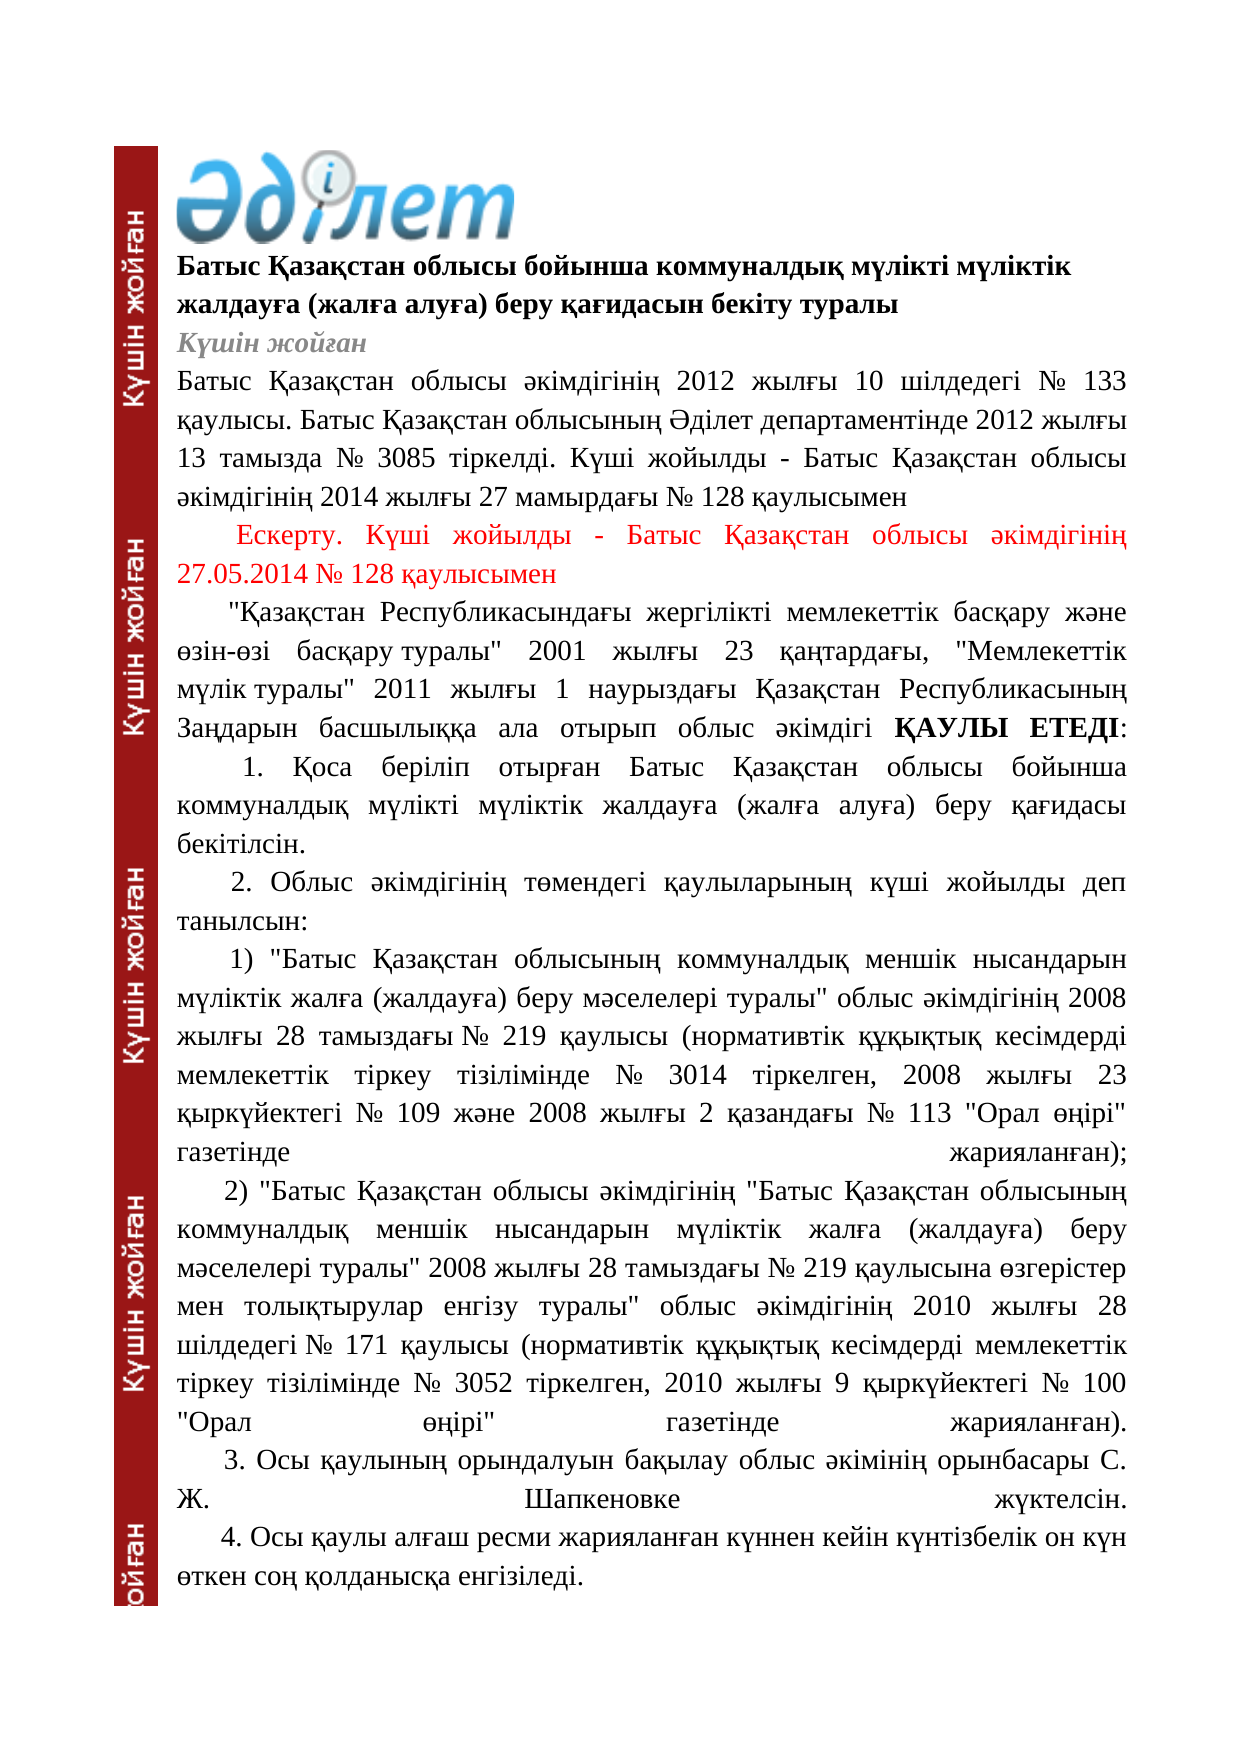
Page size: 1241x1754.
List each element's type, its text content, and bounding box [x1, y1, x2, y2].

text Батыс Қазақстан облысы әкімдігінің 2012 жылғы 10 шілдедегі № 133 қаулысы. Батыс Қазақстан облысының Әділет департаментінде 2012 жылғы 13 тамызда № 3085 тіркелді. Күші жойылды - Батыс Қазақстан облысы әкімдігінің 2014 жылғы 27 мамырдағы № 128 қаулысымен [112, 363, 1128, 512]
picture [114, 512, 158, 517]
picture [114, 1592, 158, 1606]
picture [176, 150, 515, 244]
text Ескерту. Күші жойылды - Батыс Қазақстан облысы әкімдігінің 27.05.2014 № 128 қаулысымен [112, 517, 1128, 589]
text "Қазақстан Республикасындағы жергілікті мемлекеттік басқару және өзін-өзі басқару туралы" 2001 жылғы 23 қаңтардағы, "Мемлекеттік мүлік туралы" 2011 жылғы 1 наурыздағы Қазақстан Республикасының Заңдарын басшылыққа ала отырып облыс әкімдігі ҚАУЛЫ ЕТЕДІ: 1. Қоса беріліп отырған Батыс Қазақстан облысы бойынша коммуналдық мүлікті мүліктік жалдауға (жалға алуға) беру қағидасы бекітілсін. 2. Облыс әкімдігінің төмендегі қаулыларының күші жойылды деп танылсын: 1) "Батыс Қазақстан облысының коммуналдық меншік нысандарын мүліктік жалға (жалдауға) беру мәселелері туралы" облыс әкімдігінің 2008 жылғы 28 тамыздағы № 219 қаулысы (нормативтік құқықтық кесімдерді мемлекеттік тіркеу тізілімінде № 3014 тіркелген, 2008 жылғы 23 қыркүйектегі № 109 және 2008 жылғы 2 қазандағы № 113 "Орал өңірі" газетінде жарияланған); 2) "Батыс Қазақстан облысы әкімдігінің "Батыс Қазақстан облысының коммуналдық меншік нысандарын мүліктік жалға (жалдауға) беру мәселелері туралы" 2008 жылғы 28 тамыздағы № 219 қаулысына өзгерістер мен толықтырулар енгізу туралы" облыс әкімдігінің 2010 жылғы 28 шілдедегі № 171 қаулысы (нормативтік құқықтық кесімдерді мемлекеттік тіркеу тізілімінде № 3052 тіркелген, 2010 жылғы 9 қыркүйектегі № 100 "Орал өңірі" газетінде жарияланған). 3. Осы қаулының орындалуын бақылау облыс әкімінің орынбасары С. Ж. Шапкеновке жүктелсін. 4. Осы қаулы алғаш ресми жарияланған күннен кейін күнтізбелік он күн өткен соң қолданысқа енгізіледі. [112, 594, 1128, 1592]
picture [114, 320, 158, 325]
text Күшін жойған [112, 325, 1128, 358]
text Батыс Қазақстан облысы бойынша коммуналдық мүлікті мүліктік жалдауға (жалға алуға) беру қағидасын бекіту туралы [112, 248, 1128, 320]
picture [114, 589, 158, 594]
picture [114, 146, 158, 248]
picture [114, 358, 158, 363]
